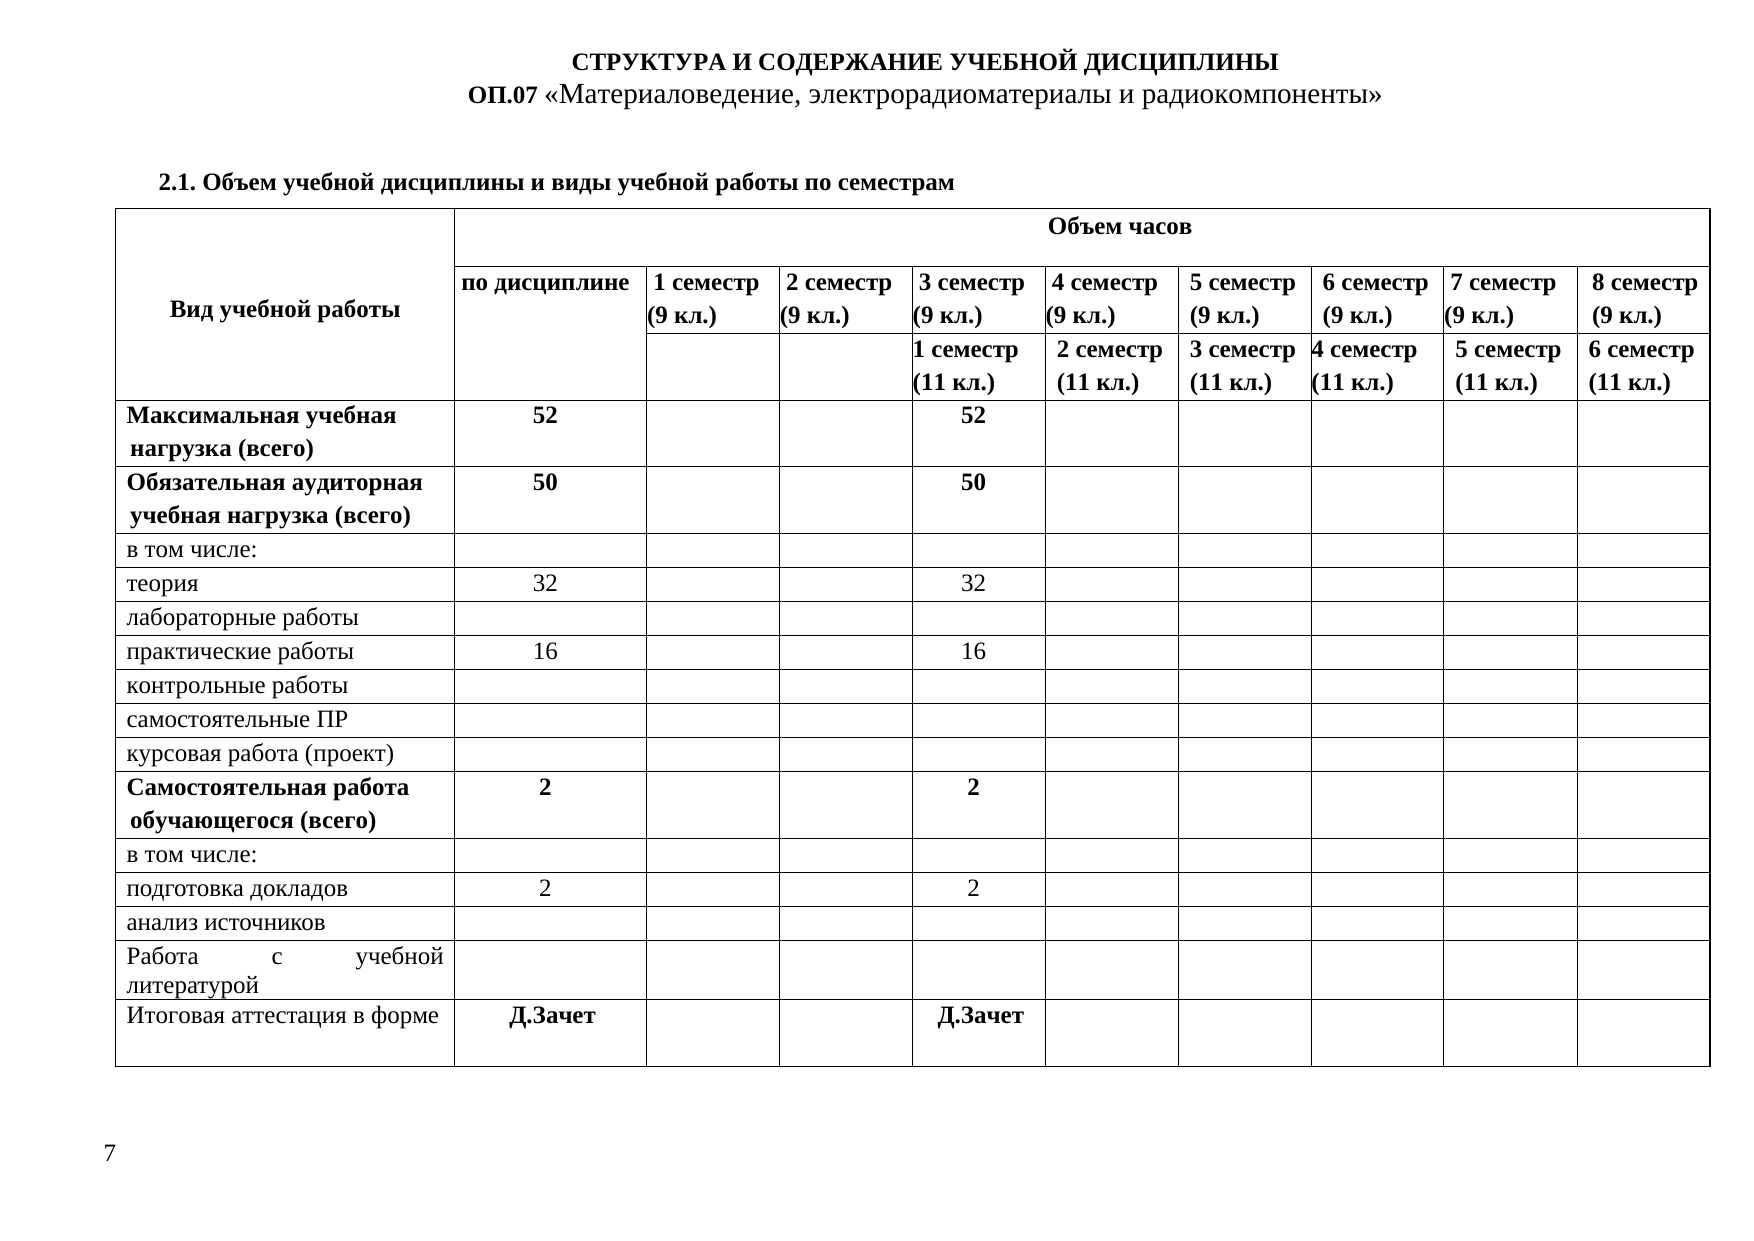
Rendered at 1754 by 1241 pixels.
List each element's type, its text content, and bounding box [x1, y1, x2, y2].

table_cell [1578, 401, 1709, 466]
text 2.1. Объем учебной дисциплины и виды учебной работы по семестрам [84, 167, 1636, 196]
table_cell [1578, 772, 1709, 838]
table_cell [1179, 772, 1311, 838]
table_cell [455, 738, 646, 771]
table_cell [1046, 839, 1178, 872]
table_cell [1578, 670, 1709, 703]
table_cell 5 семестр (11 кл.) [1444, 334, 1577, 399]
table_cell [1312, 839, 1443, 872]
table_cell контрольные работы [116, 670, 454, 703]
table_cell [1046, 670, 1178, 703]
table_cell [780, 334, 912, 399]
table_cell [455, 602, 646, 635]
table_cell 3 семестр (9 кл.) [913, 267, 1045, 333]
table_cell [1444, 738, 1577, 771]
table_cell [1578, 534, 1709, 567]
table_cell [1444, 636, 1577, 669]
table_cell [1444, 772, 1577, 838]
table_cell [647, 704, 779, 737]
table_cell [1312, 738, 1443, 771]
table_cell [780, 568, 912, 601]
table_cell лабораторные работы [116, 602, 454, 635]
table_cell [1179, 602, 1311, 635]
table_cell подготовка докладов [116, 873, 454, 906]
table_cell [1578, 636, 1709, 669]
table_cell [1046, 704, 1178, 737]
table_cell в том числе: [116, 534, 454, 567]
table_cell [1578, 738, 1709, 771]
table_cell 4 семестр (11 кл.) [1312, 334, 1443, 399]
table_cell 50 [455, 467, 646, 533]
table_cell 1 семестр (9 кл.) [647, 267, 779, 333]
table_cell 1 семестр (11 кл.) [913, 334, 1045, 399]
table_cell [1578, 873, 1709, 906]
table_cell [1046, 636, 1178, 669]
table_cell [647, 334, 779, 399]
table_cell Д.Зачет [913, 1000, 1045, 1066]
table_cell [780, 704, 912, 737]
table_cell [1312, 467, 1443, 533]
table_cell [1046, 772, 1178, 838]
table_cell [1312, 636, 1443, 669]
table_cell [1179, 568, 1311, 601]
table_cell 6 семестр (11 кл.) [1578, 334, 1709, 399]
table_cell [1046, 941, 1178, 999]
table_cell 2 [913, 772, 1045, 838]
table_cell [1046, 738, 1178, 771]
table_cell [780, 602, 912, 635]
table_cell [780, 670, 912, 703]
table_cell [1444, 873, 1577, 906]
table_cell [780, 738, 912, 771]
table_cell [647, 467, 779, 533]
table_cell [455, 704, 646, 737]
table_cell [1312, 1000, 1443, 1066]
table_cell [1046, 534, 1178, 567]
table_cell [455, 534, 646, 567]
table_cell [1312, 568, 1443, 601]
table_cell [780, 534, 912, 567]
table_cell [1046, 873, 1178, 906]
table_cell [1179, 534, 1311, 567]
table_cell [1046, 907, 1178, 940]
table_cell [647, 772, 779, 838]
table_cell 16 [913, 636, 1045, 669]
table_cell [647, 602, 779, 635]
table_cell [1444, 467, 1577, 533]
table_cell [780, 873, 912, 906]
table_cell теория [116, 568, 454, 601]
table_cell по дисциплине [455, 267, 646, 399]
table_cell Самостоятельная работа обучающегося (всего) [116, 772, 454, 838]
table_cell [1312, 907, 1443, 940]
table_cell [647, 670, 779, 703]
table_cell [1444, 704, 1577, 737]
table_cell [780, 772, 912, 838]
table_cell 3 семестр (11 кл.) [1179, 334, 1311, 399]
table_cell 5 семестр (9 кл.) [1179, 267, 1311, 333]
table_cell [1179, 738, 1311, 771]
table_cell [1179, 907, 1311, 940]
table_cell [780, 467, 912, 533]
table_cell [1046, 401, 1178, 466]
table_cell [455, 839, 646, 872]
table_cell [913, 704, 1045, 737]
table_cell [647, 873, 779, 906]
table_cell [1444, 1000, 1577, 1066]
table_cell [1578, 941, 1709, 999]
table_cell 2 семестр (9 кл.) [780, 267, 912, 333]
table_cell 7 семестр (9 кл.) [1444, 267, 1577, 333]
table_cell [1444, 568, 1577, 601]
table_cell [913, 534, 1045, 567]
table_cell [455, 907, 646, 940]
table_cell [1046, 467, 1178, 533]
table_cell [1578, 907, 1709, 940]
table_cell [455, 941, 646, 999]
table_cell [1312, 873, 1443, 906]
table_cell 16 [455, 636, 646, 669]
table_cell [780, 839, 912, 872]
table_cell [1046, 568, 1178, 601]
table_cell [780, 1000, 912, 1066]
table_cell [647, 534, 779, 567]
table_cell в том числе: [116, 839, 454, 872]
table_cell [1312, 534, 1443, 567]
text ОП.07 «Материаловедение, электрорадиоматериалы и радиокомпоненты» [215, 76, 1636, 109]
table_cell [780, 401, 912, 466]
table_cell [647, 941, 779, 999]
table_cell [1312, 401, 1443, 466]
table_cell самостоятельные ПР [116, 704, 454, 737]
table_cell практические работы [116, 636, 454, 669]
table_cell [1578, 602, 1709, 635]
table_cell Д.Зачет [455, 1000, 646, 1066]
table_cell [1179, 704, 1311, 737]
table_cell 6 семестр (9 кл.) [1312, 267, 1443, 333]
table_cell [1444, 401, 1577, 466]
table_cell 2 [913, 873, 1045, 906]
table_cell 52 [913, 401, 1045, 466]
table_cell [780, 941, 912, 999]
table_cell [913, 602, 1045, 635]
table_cell 4 семестр (9 кл.) [1046, 267, 1178, 333]
table_cell [1444, 602, 1577, 635]
table_cell [1578, 467, 1709, 533]
table_cell Итоговая аттестация в форме [116, 1000, 454, 1066]
table_cell [913, 941, 1045, 999]
table_cell [1444, 670, 1577, 703]
table_cell 32 [455, 568, 646, 601]
table_cell [647, 907, 779, 940]
table_cell курсовая работа (проект) [116, 738, 454, 771]
table_cell анализ источников [116, 907, 454, 940]
table_cell [1444, 907, 1577, 940]
table_cell 52 [455, 401, 646, 466]
table_header Вид учебной работы [116, 209, 454, 399]
table_cell [1179, 467, 1311, 533]
table_cell [1179, 670, 1311, 703]
table_cell 2 [455, 772, 646, 838]
table_cell [647, 738, 779, 771]
table_cell [1179, 401, 1311, 466]
table_cell 2 семестр (11 кл.) [1046, 334, 1178, 399]
table_cell [647, 636, 779, 669]
table_cell [1046, 1000, 1178, 1066]
table_cell [1444, 839, 1577, 872]
table_cell [647, 839, 779, 872]
table_cell [1578, 568, 1709, 601]
table_cell [1179, 941, 1311, 999]
table_cell Обязательная аудиторная учебная нагрузка (всего) [116, 467, 454, 533]
table_cell [1179, 873, 1311, 906]
table_cell [647, 1000, 779, 1066]
table_cell [1444, 534, 1577, 567]
table_cell [1578, 704, 1709, 737]
table_cell [1578, 1000, 1709, 1066]
table_cell [1578, 839, 1709, 872]
table_cell [1046, 602, 1178, 635]
table_cell [913, 738, 1045, 771]
table_cell 32 [913, 568, 1045, 601]
table_cell Максимальная учебная нагрузка (всего) [116, 401, 454, 466]
table_cell [647, 568, 779, 601]
table_cell [1179, 636, 1311, 669]
table_cell [913, 839, 1045, 872]
table_cell [1444, 941, 1577, 999]
table_cell [1312, 670, 1443, 703]
table_cell [1179, 1000, 1311, 1066]
table_cell [1312, 704, 1443, 737]
table_cell [1312, 602, 1443, 635]
table_cell [780, 636, 912, 669]
table_cell [647, 401, 779, 466]
table_cell [1179, 839, 1311, 872]
table_cell 8 семестр (9 кл.) [1578, 267, 1709, 333]
table_header Объем часов [455, 209, 1709, 266]
table_cell [1312, 941, 1443, 999]
table_cell [455, 670, 646, 703]
table_cell 50 [913, 467, 1045, 533]
table_cell [913, 907, 1045, 940]
table_cell [913, 670, 1045, 703]
table_cell [780, 907, 912, 940]
table_cell 2 [455, 873, 646, 906]
table_cell Работа с учебной литературой [116, 941, 454, 999]
text СТРУКТУРА И СОДЕРЖАНИЕ УЧЕБНОЙ ДИСЦИПЛИНЫ [215, 47, 1636, 76]
table_cell [1312, 772, 1443, 838]
